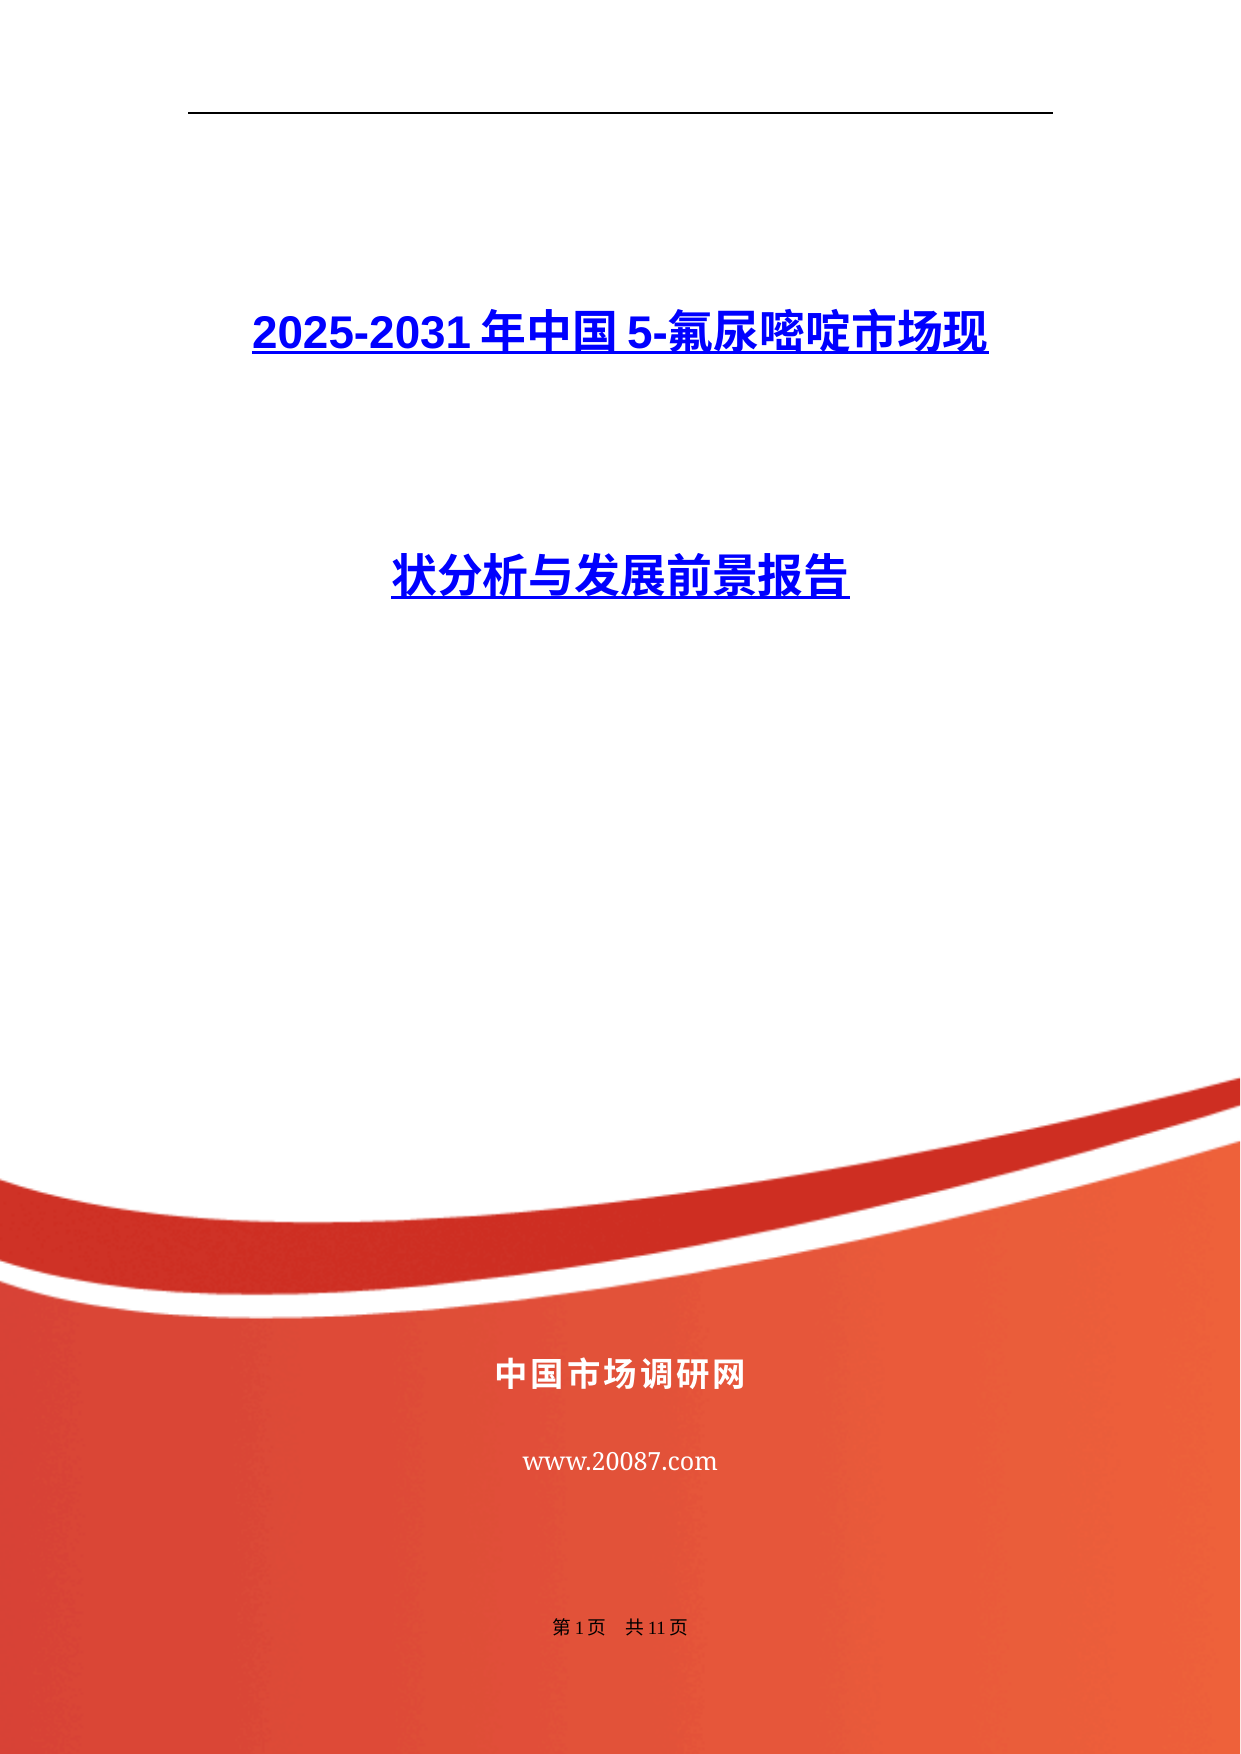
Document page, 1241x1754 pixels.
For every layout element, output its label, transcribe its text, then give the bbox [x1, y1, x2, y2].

text www.20087.com [187, 1428, 1053, 1493]
subtitle 中国市场调研网 [187, 1339, 1053, 1404]
table_header 2025-2031年中国5-氟尿嘧啶市场现状分析与发展前景报告 [188, 207, 1053, 773]
picture [0, 1006, 1241, 1754]
